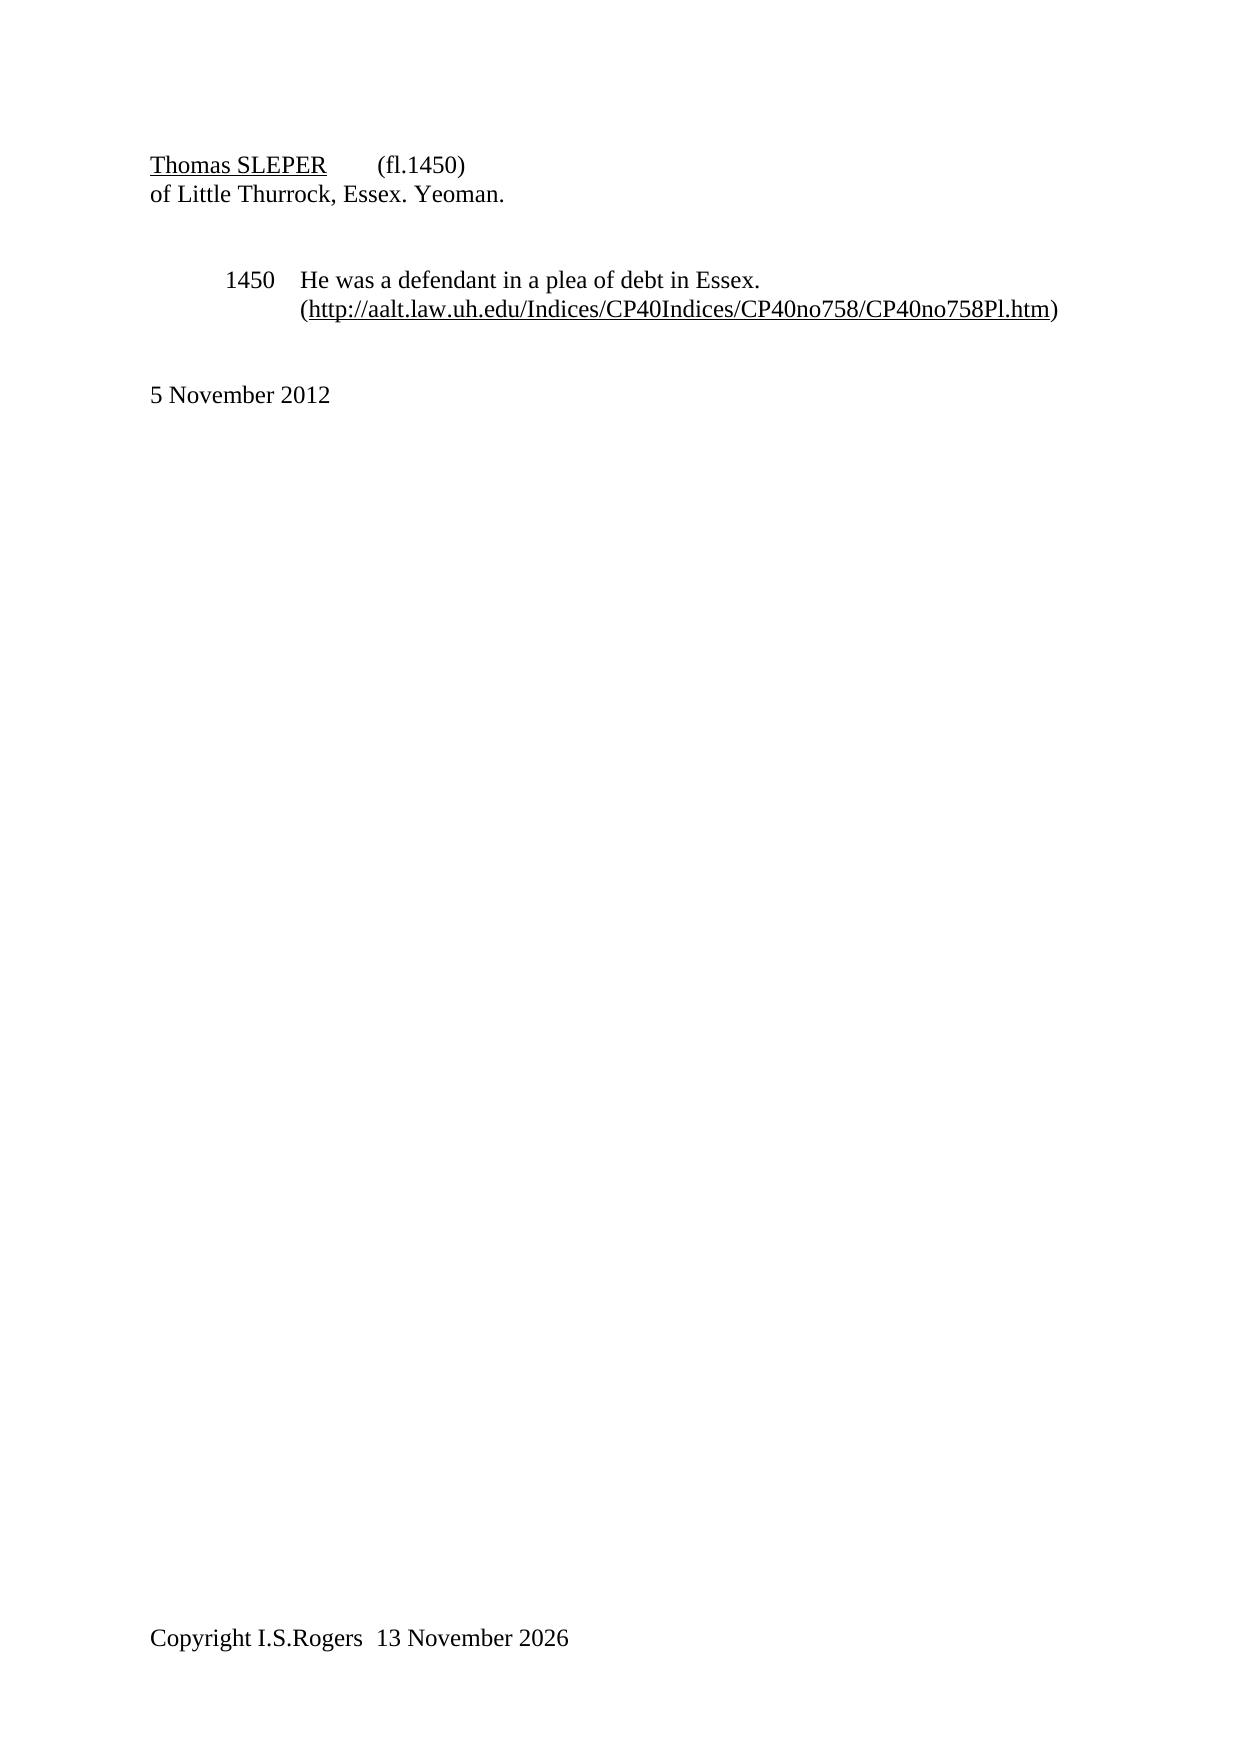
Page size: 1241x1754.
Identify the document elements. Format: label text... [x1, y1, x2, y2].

text 5 November 2012 [150, 380, 1090, 409]
text of Little Thurrock, Essex. Yeoman. [150, 179, 1090, 207]
text Thomas SLEPER (fl.1450) [150, 150, 1090, 179]
text 1450 He was a defendant in a plea of debt in Essex. [150, 265, 1090, 294]
text (http://aalt.law.uh.edu/Indices/CP40Indices/CP40no758/CP40no758Pl.htm) [150, 294, 1090, 322]
